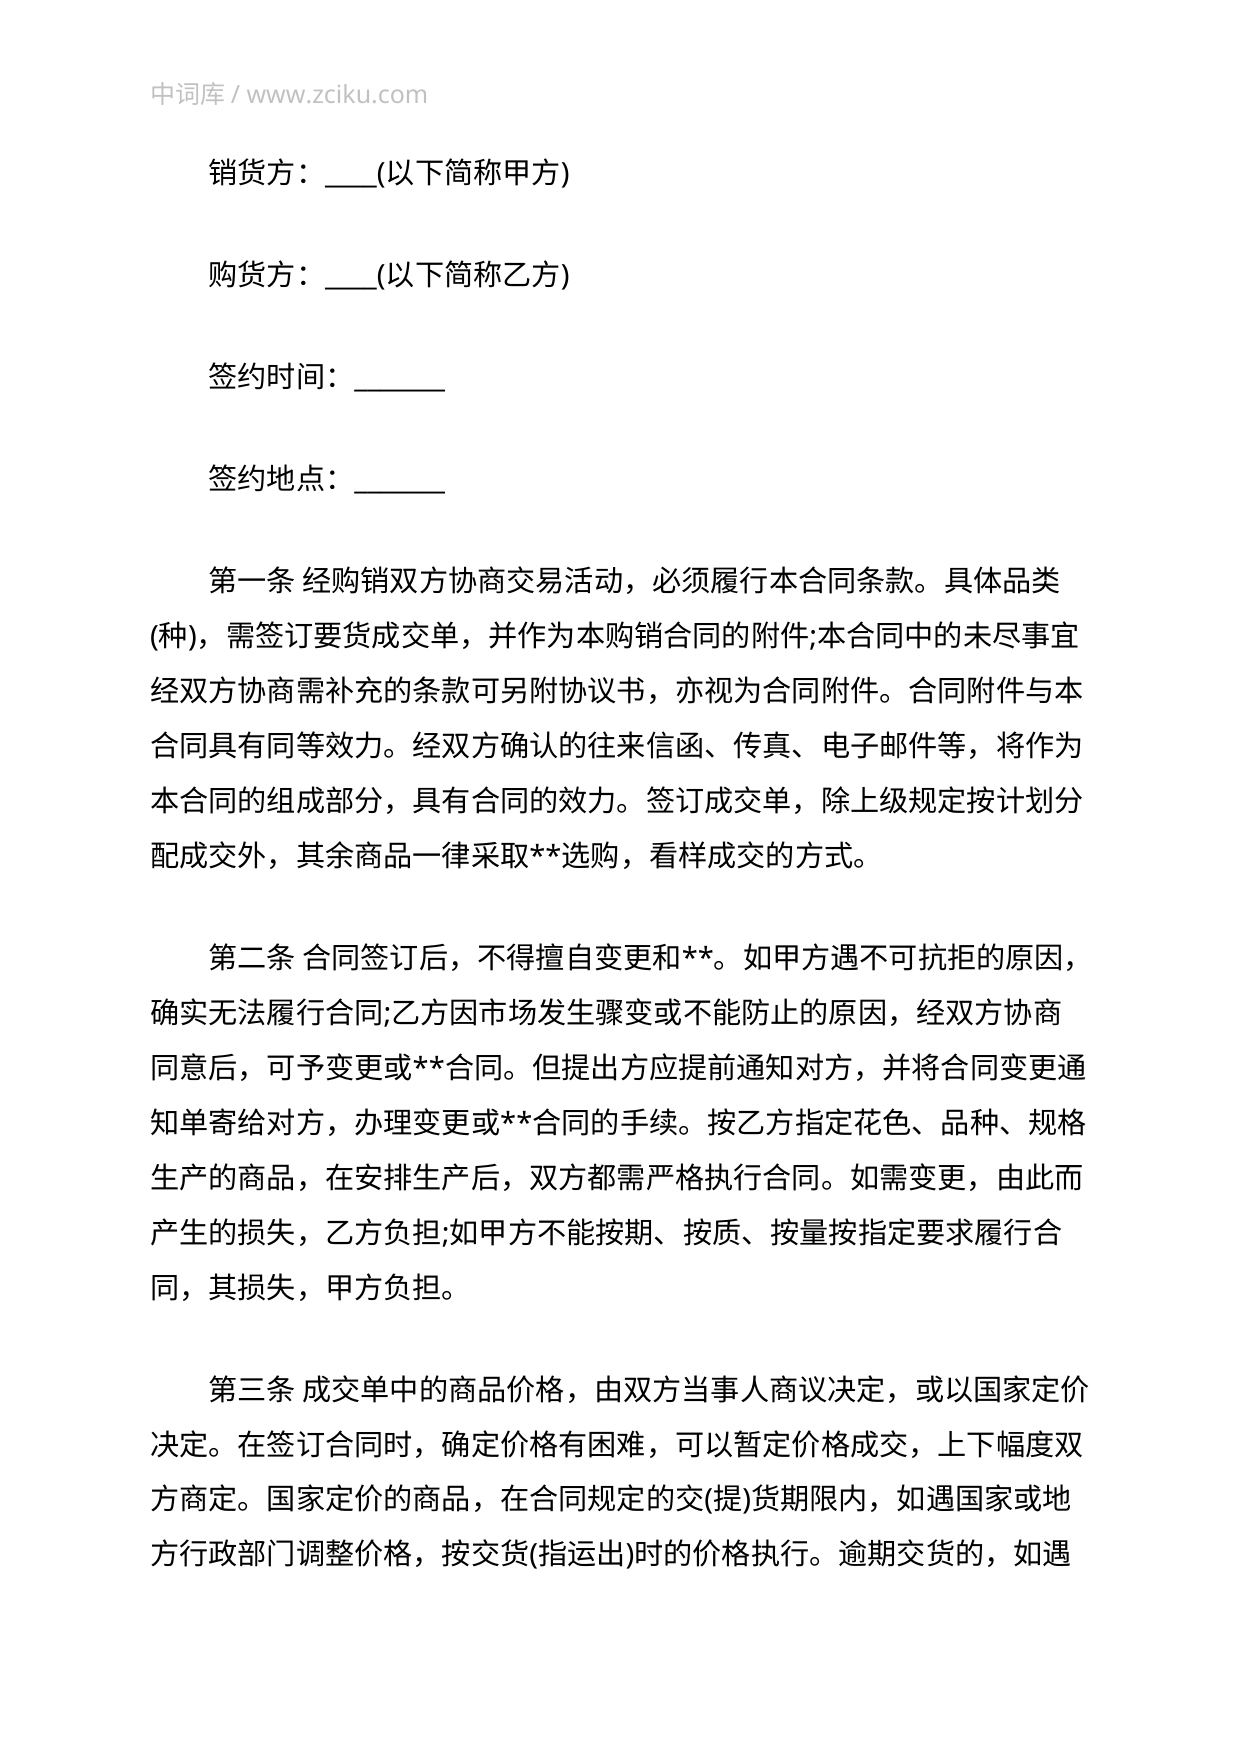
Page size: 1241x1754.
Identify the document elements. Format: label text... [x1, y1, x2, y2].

text 第二条 合同签订后，不得擅自变更和**。如甲方遇不可抗拒的原因，确实无法履行合同;乙方因市场发生骤变或不能防止的原因，经双方协商同意后，可予变更或**合同。但提出方应提前通知对方，并将合同变更通知单寄给对方，办理变更或**合同的手续。按乙方指定花色、品种、规格生产的商品，在安排生产后，双方都需严格执行合同。如需变更，由此而产生的损失，乙方负担;如甲方不能按期、按质、按量按指定要求履行合同，其损失，甲方负担。 [150, 934, 1090, 1307]
text 销货方：____(以下简称甲方) [150, 150, 1090, 192]
text 第一条 经购销双方协商交易活动，必须履行本合同条款。具体品类 (种)，需签订要货成交单，并作为本购销合同的附件;本合同中的未尽事宜经双方协商需补充的条款可另附协议书，亦视为合同附件。合同附件与本合同具有同等效力。经双方确认的往来信函、传真、电子邮件等，将作为本合同的组成部分，具有合同的效力。签订成交单，除上级规定按计划分配成交外，其余商品一律采取**选购，看样成交的方式。 [150, 558, 1090, 875]
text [150, 1366, 1090, 1573]
text 签约地点：_______ [150, 456, 1090, 498]
text 签约时间：_______ [150, 354, 1090, 396]
text 购货方：____(以下简称乙方) [150, 252, 1090, 294]
